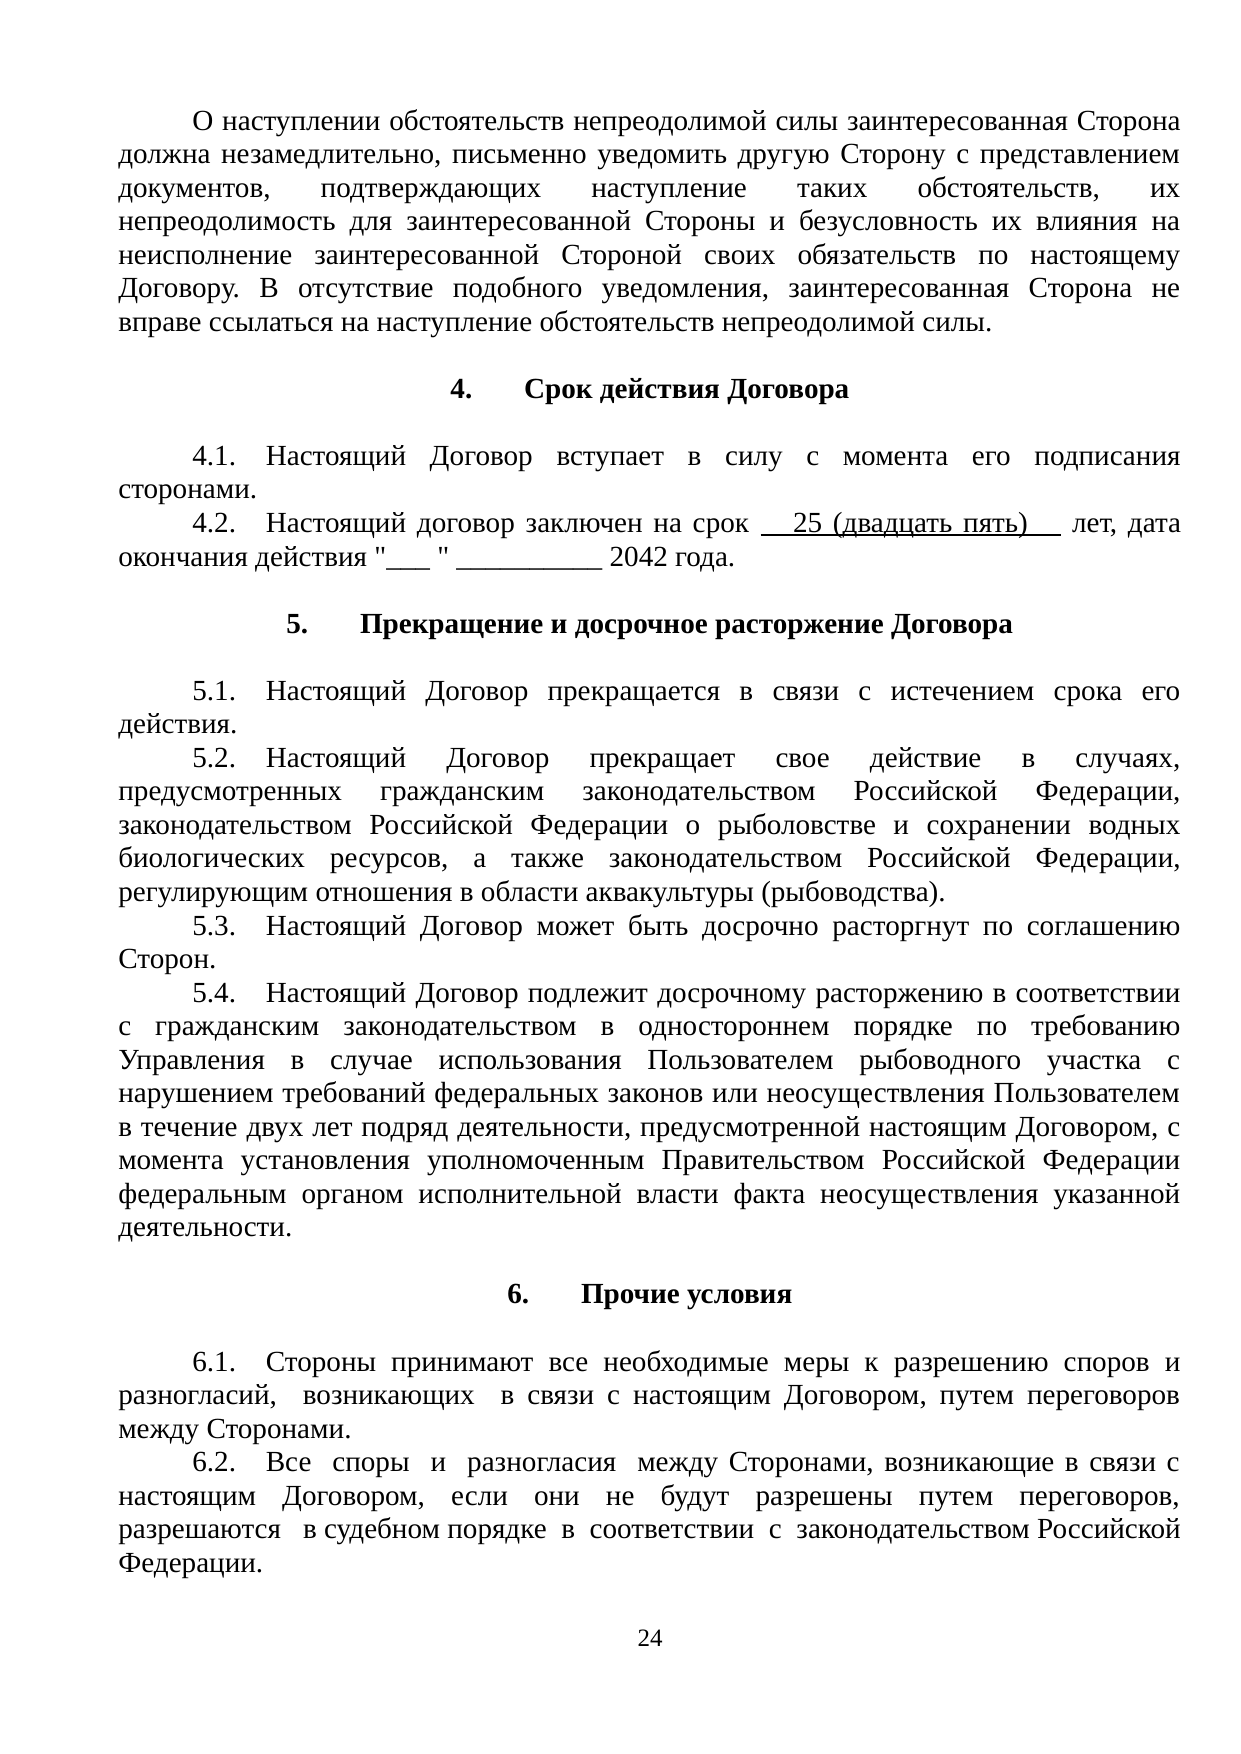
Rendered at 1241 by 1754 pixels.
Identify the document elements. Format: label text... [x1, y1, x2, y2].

text О наступлении обстоятельств непреодолимой силы заинтересованная Сторона должна незамедлительно, письменно уведомить другую Сторону с представлением документов, подтверждающих наступление таких обстоятельств, их непреодолимость для заинтересованной Стороны и безусловность их влияния на неисполнение заинтересованной Стороной своих обязательств по настоящему Договору. В отсутствие подобного уведомления, заинтересованная Сторона не вправе ссылаться на наступление обстоятельств непреодолимой силы. [118, 103, 1181, 337]
list Прекращение и досрочное расторжение Договора [118, 606, 1181, 639]
list Настоящий Договор вступает в силу с момента его подписания сторонами. [118, 438, 1181, 505]
list Настоящий Договор подлежит досрочному расторжению в соответствии с гражданским законодательством в одностороннем порядке по требованию Управления в случае использования Пользователем рыбоводного участка с нарушением требований федеральных законов или неосуществления Пользователем в течение двух лет подряд деятельности, предусмотренной настоящим Договором, с момента установления уполномоченным Правительством Российской Федерации федеральным органом исполнительной власти факта неосуществления указанной деятельности. [118, 975, 1181, 1243]
list Все споры и разногласия между Сторонами, возникающие в связи с настоящим Договором, если они не будут разрешены путем переговоров, разрешаются в судебном порядке в соответствии с законодательством Российской Федерации. [118, 1444, 1181, 1578]
list Срок действия Договора [118, 371, 1181, 404]
list Настоящий договор заключен на срок 25 (двадцать пять) лет, дата окончания действия "___ " __________ 2042 года. [118, 505, 1181, 572]
list Настоящий Договор может быть досрочно расторгнут по соглашению Сторон. [118, 908, 1181, 975]
list Настоящий Договор прекращается в связи с истечением срока его действия. [118, 673, 1181, 740]
list Настоящий Договор прекращает свое действие в случаях, предусмотренных гражданским законодательством Российской Федерации, законодательством Российской Федерации о рыболовстве и сохранении водных биологических ресурсов, а также законодательством Российской Федерации, регулирующим отношения в области аквакультуры (рыбоводства). [118, 740, 1181, 908]
list Стороны принимают все необходимые меры к разрешению споров и разногласий, возникающих в связи с настоящим Договором, путем переговоров между Сторонами. [118, 1344, 1181, 1444]
list Прочие условия [118, 1277, 1181, 1310]
